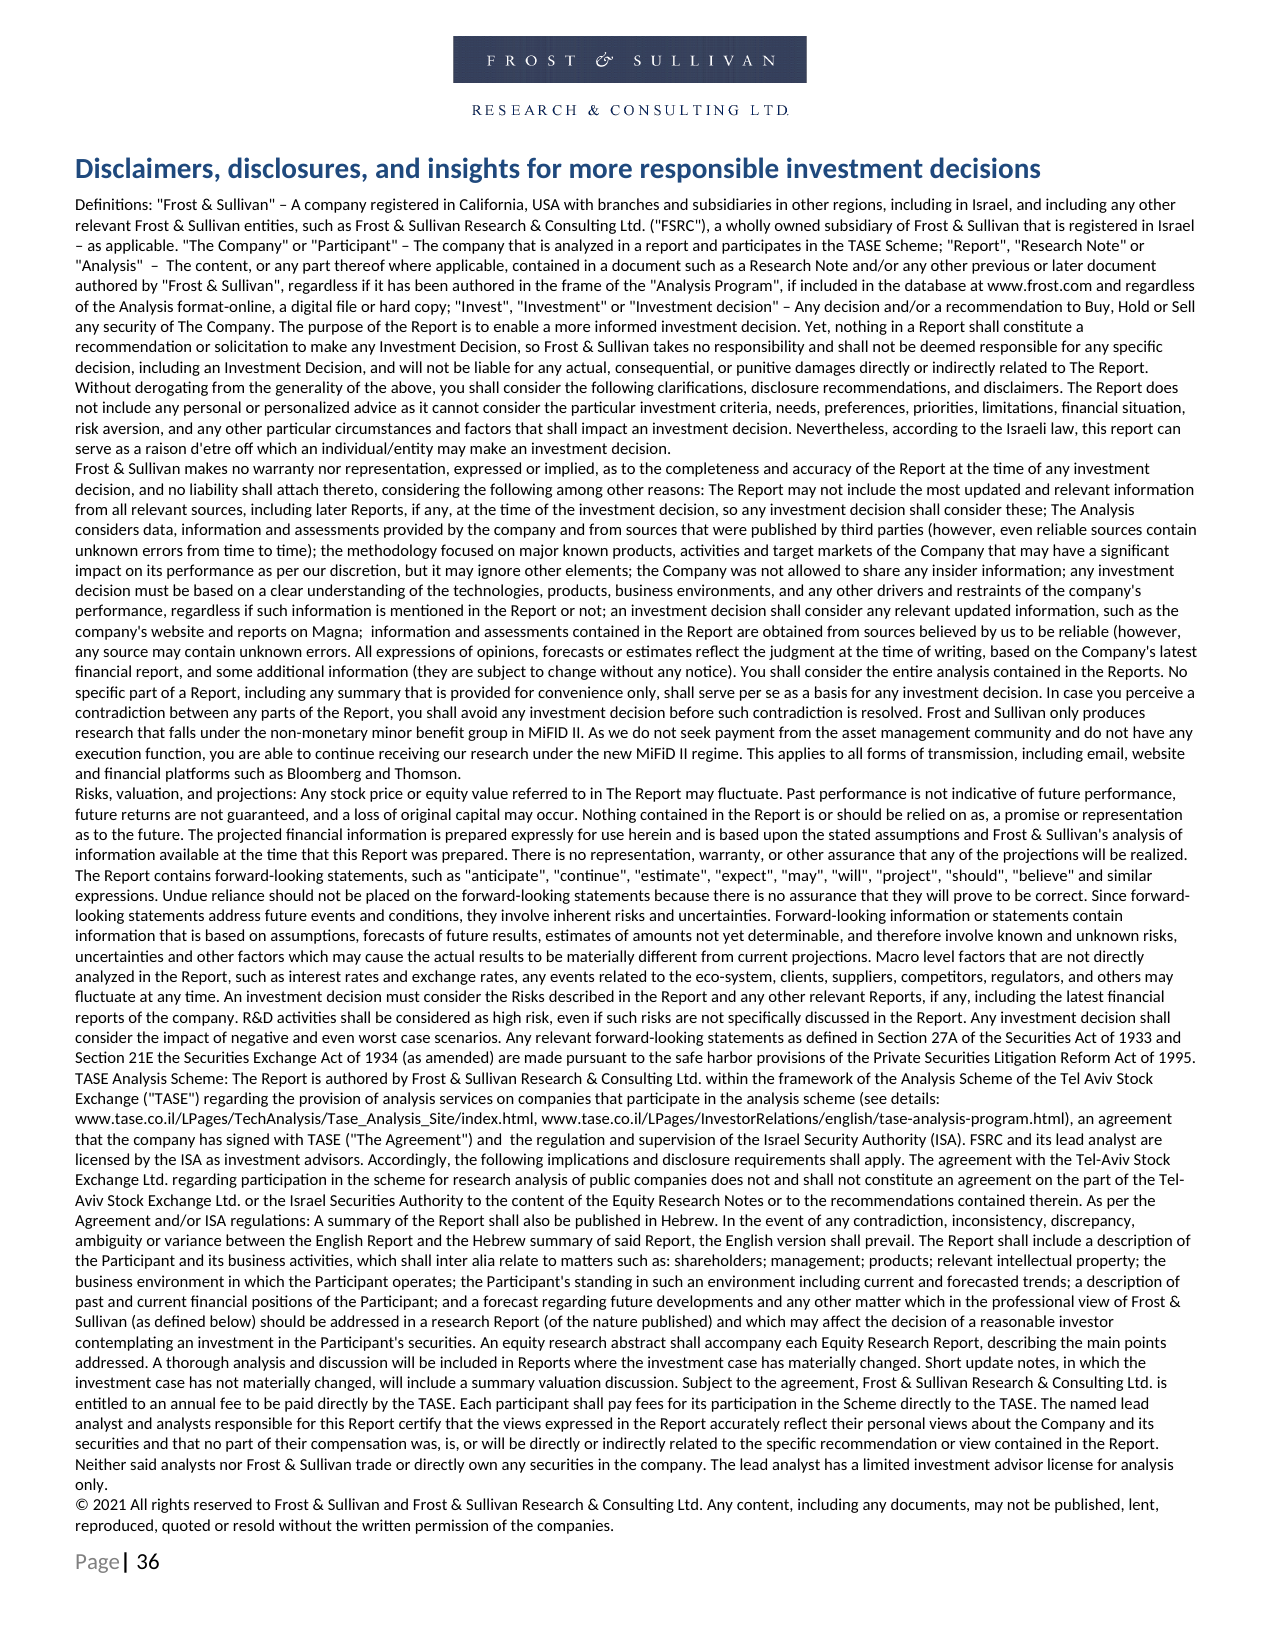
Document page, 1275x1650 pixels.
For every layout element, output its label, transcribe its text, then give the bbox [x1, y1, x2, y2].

text © 2021 All rights reserved to Frost & Sullivan and Frost & Sullivan Research & Consulting Ltd. Any content, including any documents, may not be published, lent, reproduced, quoted or resold without the written permission of the companies. [75, 1494, 1200, 1535]
text Risks, valuation, and projections: Any stock price or equity value referred to in The Report may fluctuate. Past performance is not indicative of future performance, future returns are not guaranteed, and a loss of original capital may occur. Nothing contained in the Report is or should be relied on as, a promise or representation as to the future. The projected financial information is prepared expressly for use herein and is based upon the stated assumptions and Frost & Sullivan's analysis of information available at the time that this Report was prepared. There is no representation, warranty, or other assurance that any of the projections will be realized. The Report contains forward-looking statements, such as "anticipate", "continue", "estimate", "expect", "may", "will", "project", "should", "believe" and similar expressions. Undue reliance should not be placed on the forward-looking statements because there is no assurance that they will prove to be correct. Since forward-looking statements address future events and conditions, they involve inherent risks and uncertainties. Forward-looking information or statements contain information that is based on assumptions, forecasts of future results, estimates of amounts not yet determinable, and therefore involve known and unknown risks, uncertainties and other factors which may cause the actual results to be materially different from current projections. Macro level factors that are not directly analyzed in the Report, such as interest rates and exchange rates, any events related to the eco-system, clients, suppliers, competitors, regulators, and others may fluctuate at any time. An investment decision must consider the Risks described in the Report and any other relevant Reports, if any, including the latest financial reports of the company. R&D activities shall be considered as high risk, even if such risks are not specifically discussed in the Report. Any investment decision shall consider the impact of negative and even worst case scenarios. Any relevant forward-looking statements as defined in Section 27A of the Securities Act of 1933 and Section 21E the Securities Exchange Act of 1934 (as amended) are made pursuant to the safe harbor provisions of the Private Securities Litigation Reform Act of 1995. [75, 783, 1200, 1068]
text TASE Analysis Scheme: The Report is authored by Frost & Sullivan Research & Consulting Ltd. within the framework of the Analysis Scheme of the Tel Aviv Stock Exchange ("TASE") regarding the provision of analysis services on companies that participate in the analysis scheme (see details: www.tase.co.il/LPages/TechAnalysis/Tase_Analysis_Site/index.html, www.tase.co.il/LPages/InvestorRelations/english/tase-analysis-program.html), an agreement that the company has signed with TASE ("The Agreement") and the regulation and supervision of the Israel Security Authority (ISA). FSRC and its lead analyst are licensed by the ISA as investment advisors. Accordingly, the following implications and disclosure requirements shall apply. The agreement with the Tel-Aviv Stock Exchange Ltd. regarding participation in the scheme for research analysis of public companies does not and shall not constitute an agreement on the part of the Tel-Aviv Stock Exchange Ltd. or the Israel Securities Authority to the content of the Equity Research Notes or to the recommendations contained therein. As per the Agreement and/or ISA regulations: A summary of the Report shall also be published in Hebrew. In the event of any contradiction, inconsistency, discrepancy, ambiguity or variance between the English Report and the Hebrew summary of said Report, the English version shall prevail. The Report shall include a description of the Participant and its business activities, which shall inter alia relate to matters such as: shareholders; management; products; relevant intellectual property; the business environment in which the Participant operates; the Participant's standing in such an environment including current and forecasted trends; a description of past and current financial positions of the Participant; and a forecast regarding future developments and any other matter which in the professional view of Frost & Sullivan (as defined below) should be addressed in a research Report (of the nature published) and which may affect the decision of a reasonable investor contemplating an investment in the Participant's securities. An equity research abstract shall accompany each Equity Research Report, describing the main points addressed. A thorough analysis and discussion will be included in Reports where the investment case has materially changed. Short update notes, in which the investment case has not materially changed, will include a summary valuation discussion. Subject to the agreement, Frost & Sullivan Research & Consulting Ltd. is entitled to an annual fee to be paid directly by the TASE. Each participant shall pay fees for its participation in the Scheme directly to the TASE. The named lead analyst and analysts responsible for this Report certify that the views expressed in the Report accurately reflect their personal views about the Company and its securities and that no part of their compensation was, is, or will be directly or indirectly related to the specific recommendation or view contained in the Report. Neither said analysts nor Frost & Sullivan trade or directly own any securities in the company. The lead analyst has a limited investment advisor license for analysis only. [75, 1068, 1200, 1494]
picture [447, 36, 814, 124]
text Definitions: "Frost & Sullivan" – A company registered in California, USA with branches and subsidiaries in other regions, including in Israel, and including any other relevant Frost & Sullivan entities, such as Frost & Sullivan Research & Consulting Ltd. ("FSRC"), a wholly owned subsidiary of Frost & Sullivan that is registered in Israel – as applicable. "The Company" or "Participant" – The company that is analyzed in a report and participates in the TASE Scheme; "Report", "Research Note" or "Analysis" – The content, or any part thereof where applicable, contained in a document such as a Research Note and/or any other previous or later document authored by "Frost & Sullivan", regardless if it has been authored in the frame of the "Analysis Program", if included in the database at www.frost.com and regardless of the Analysis format-online, a digital file or hard copy; "Invest", "Investment" or "Investment decision" – Any decision and/or a recommendation to Buy, Hold or Sell any security of The Company. The purpose of the Report is to enable a more informed investment decision. Yet, nothing in a Report shall constitute a recommendation or solicitation to make any Investment Decision, so Frost & Sullivan takes no responsibility and shall not be deemed responsible for any specific decision, including an Investment Decision, and will not be liable for any actual, consequential, or punitive damages directly or indirectly related to The Report. Without derogating from the generality of the above, you shall consider the following clarifications, disclosure recommendations, and disclaimers. The Report does not include any personal or personalized advice as it cannot consider the particular investment criteria, needs, preferences, priorities, limitations, financial situation, risk aversion, and any other particular circumstances and factors that shall impact an investment decision. Nevertheless, according to the Israeli law, this report can serve as a raison d'etre off which an individual/entity may make an investment decision. [75, 194, 1200, 458]
text Frost & Sullivan makes no warranty nor representation, expressed or implied, as to the completeness and accuracy of the Report at the time of any investment decision, and no liability shall attach thereto, considering the following among other reasons: The Report may not include the most updated and relevant information from all relevant sources, including later Reports, if any, at the time of the investment decision, so any investment decision shall consider these; The Analysis considers data, information and assessments provided by the company and from sources that were published by third parties (however, even reliable sources contain unknown errors from time to time); the methodology focused on major known products, activities and target markets of the Company that may have a significant impact on its performance as per our discretion, but it may ignore other elements; the Company was not allowed to share any insider information; any investment decision must be based on a clear understanding of the technologies, products, business environments, and any other drivers and restraints of the company's performance, regardless if such information is mentioned in the Report or not; an investment decision shall consider any relevant updated information, such as the company's website and reports on Magna; information and assessments contained in the Report are obtained from sources believed by us to be reliable (however, any source may contain unknown errors. All expressions of opinions, forecasts or estimates reflect the judgment at the time of writing, based on the Company's latest financial report, and some additional information (they are subject to change without any notice). You shall consider the entire analysis contained in the Reports. No specific part of a Report, including any summary that is provided for convenience only, shall serve per se as a basis for any investment decision. In case you perceive a contradiction between any parts of the Report, you shall avoid any investment decision before such contradiction is resolved. Frost and Sullivan only produces research that falls under the non-monetary minor benefit group in MiFID II. As we do not seek payment from the asset management community and do not have any execution function, you are able to continue receiving our research under the new MiFiD II regime. This applies to all forms of transmission, including email, website and financial platforms such as Bloomberg and Thomson. [75, 458, 1200, 783]
subtitle Disclaimers, disclosures, and insights for more responsible investment decisions [75, 150, 1200, 186]
